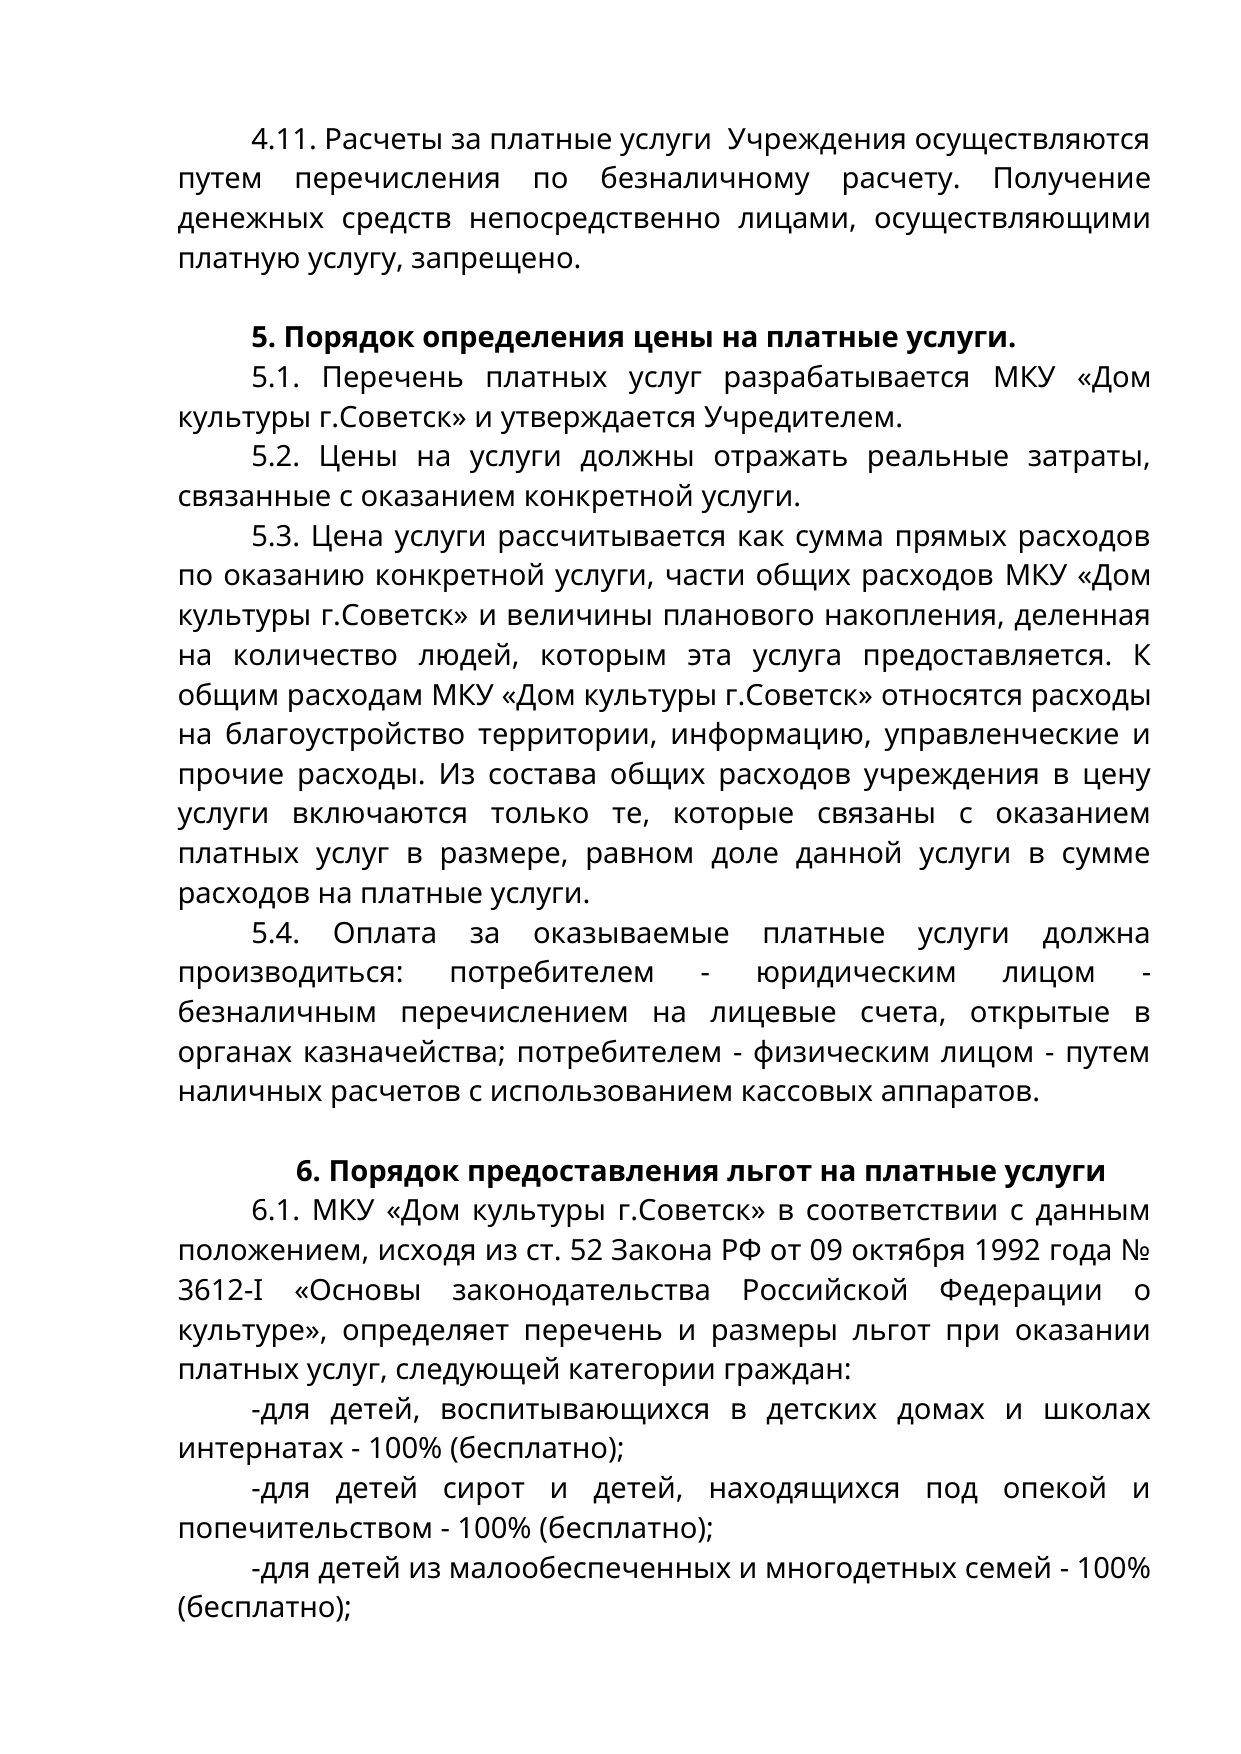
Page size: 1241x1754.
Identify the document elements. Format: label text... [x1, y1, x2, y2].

text 5. Порядок определения цены на платные услуги. [177, 317, 1152, 356]
text 5.2. Цены на услуги должны отражать реальные затраты, связанные с оказанием конкретной услуги. [177, 436, 1152, 515]
text -для детей из малообеспеченных и многодетных семей - 100% (бесплатно); [177, 1547, 1152, 1626]
text 6. Порядок предоставления льгот на платные услуги [177, 1150, 1152, 1190]
text 5.1. Перечень платных услуг разрабатывается МКУ «Дом культуры г.Советск» и утверждается Учредителем. [177, 356, 1152, 436]
text 5.3. Цена услуги рассчитывается как сумма прямых расходов по оказанию конкретной услуги, части общих расходов МКУ «Дом культуры г.Советск» и величины планового накопления, деленная на количество людей, которым эта услуга предоставляется. К общим расходам МКУ «Дом культуры г.Советск» относятся расходы на благоустройство территории, информацию, управленческие и прочие расходы. Из состава общих расходов учреждения в цену услуги включаются только те, которые связаны с оказанием платных услуг в размере, равном доле данной услуги в сумме расходов на платные услуги. [177, 515, 1152, 912]
text 5.4. Оплата за оказываемые платные услуги должна производиться: потребителем - юридическим лицом - безналичным перечислением на лицевые счета, открытые в органах казначейства; потребителем - физическим лицом - путем наличных расчетов с использованием кассовых аппаратов. [177, 912, 1152, 1110]
text -для детей сирот и детей, находящихся под опекой и попечительством - 100% (бесплатно); [177, 1467, 1152, 1547]
text -для детей, воспитывающихся в детских домах и школах интернатах - 100% (бесплатно); [177, 1388, 1152, 1467]
text 4.11. Расчеты за платные услуги Учреждения осуществляются путем перечисления по безналичному расчету. Получение денежных средств непосредственно лицами, осуществляющими платную услугу, запрещено. [177, 118, 1152, 277]
text 6.1. МКУ «Дом культуры г.Советск» в соответствии с данным положением, исходя из ст. 52 Закона РФ от 09 октября 1992 года № 3612-I «Основы законодательства Российской Федерации о культуре», определяет перечень и размеры льгот при оказании платных услуг, следующей категории граждан: [177, 1190, 1152, 1388]
